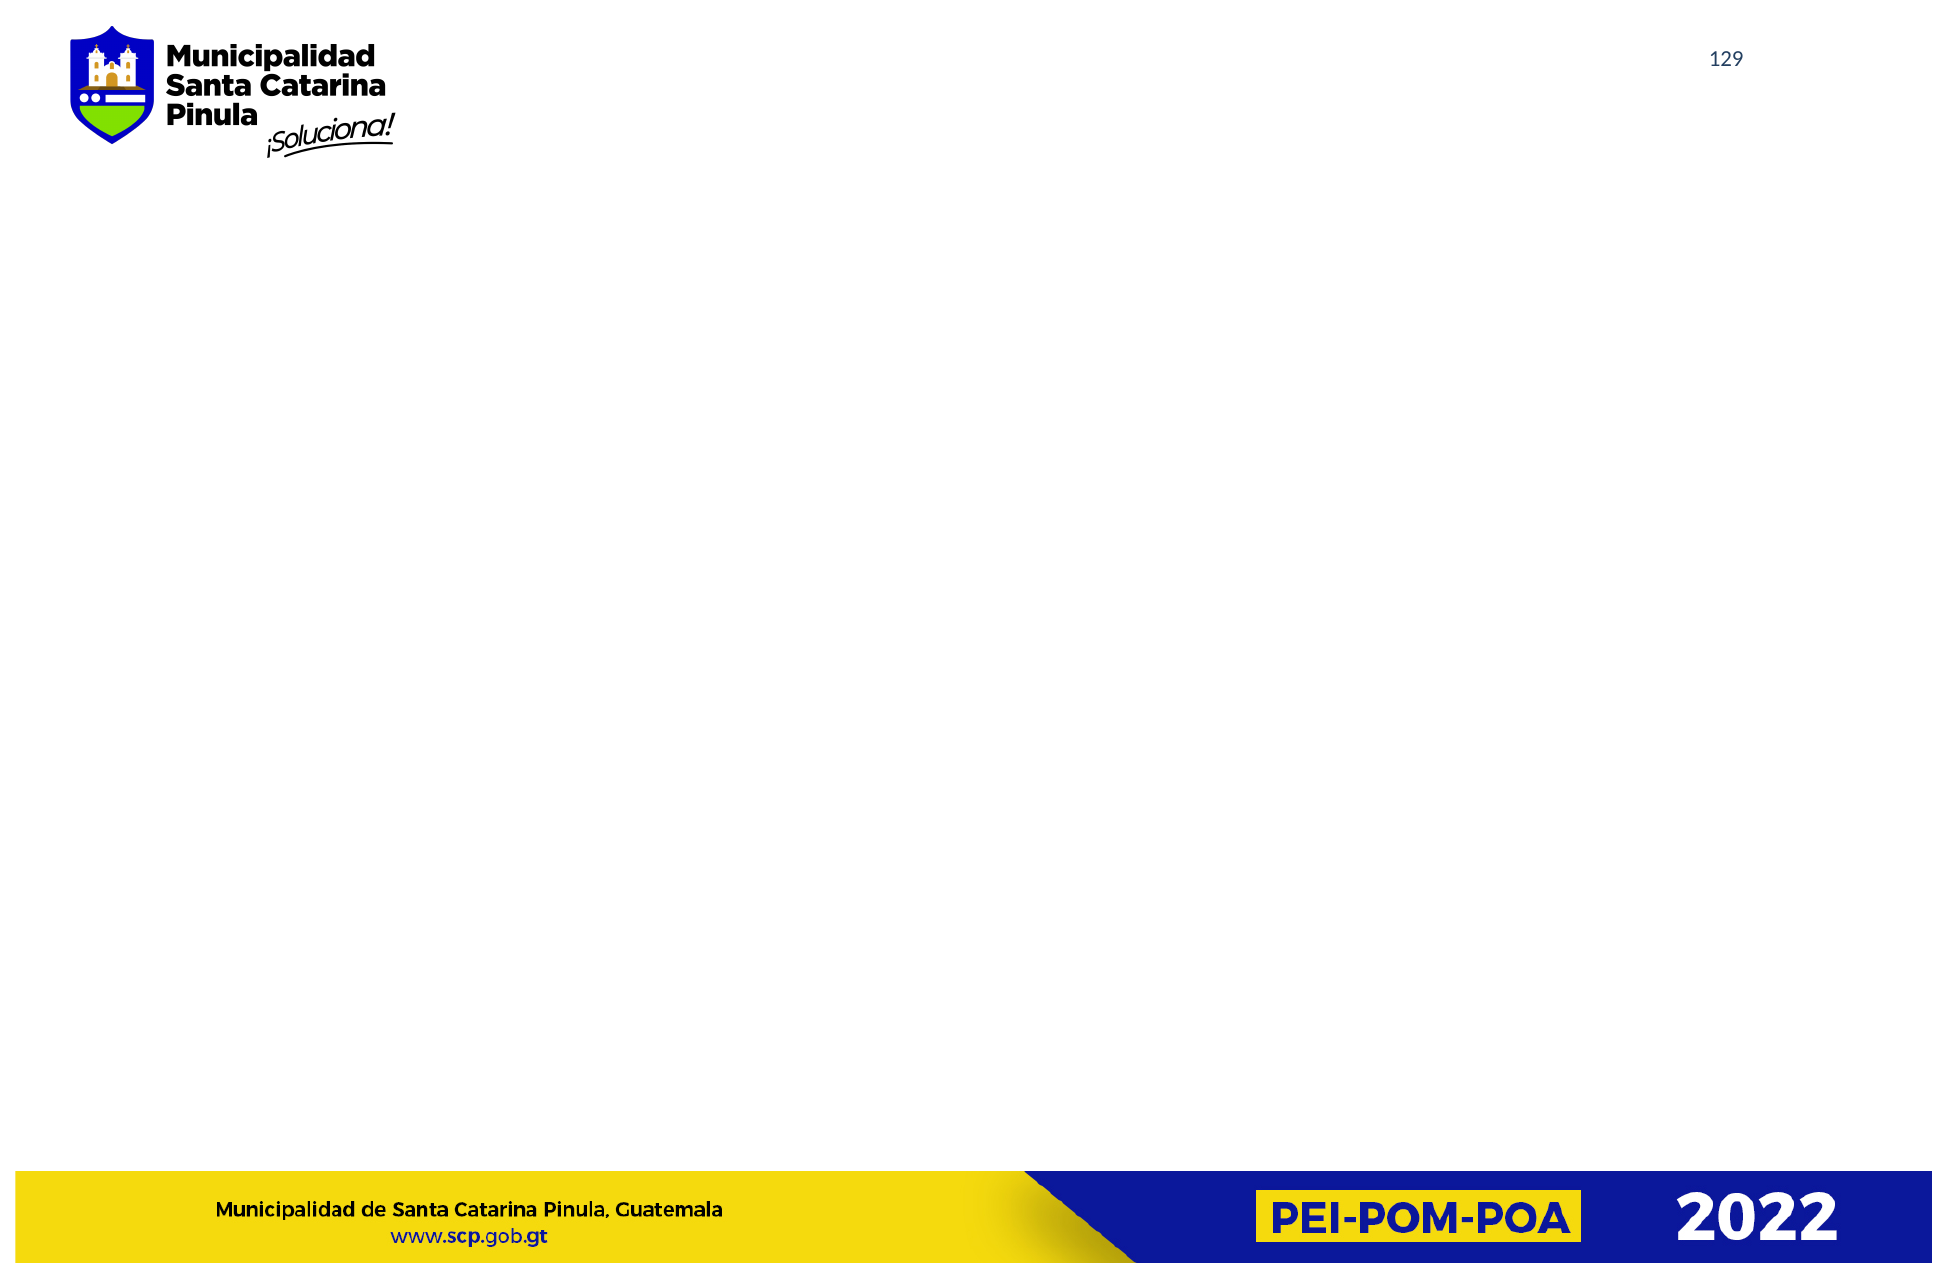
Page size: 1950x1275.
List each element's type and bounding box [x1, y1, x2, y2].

picture [70, 26, 396, 158]
picture [15, 1171, 1932, 1263]
